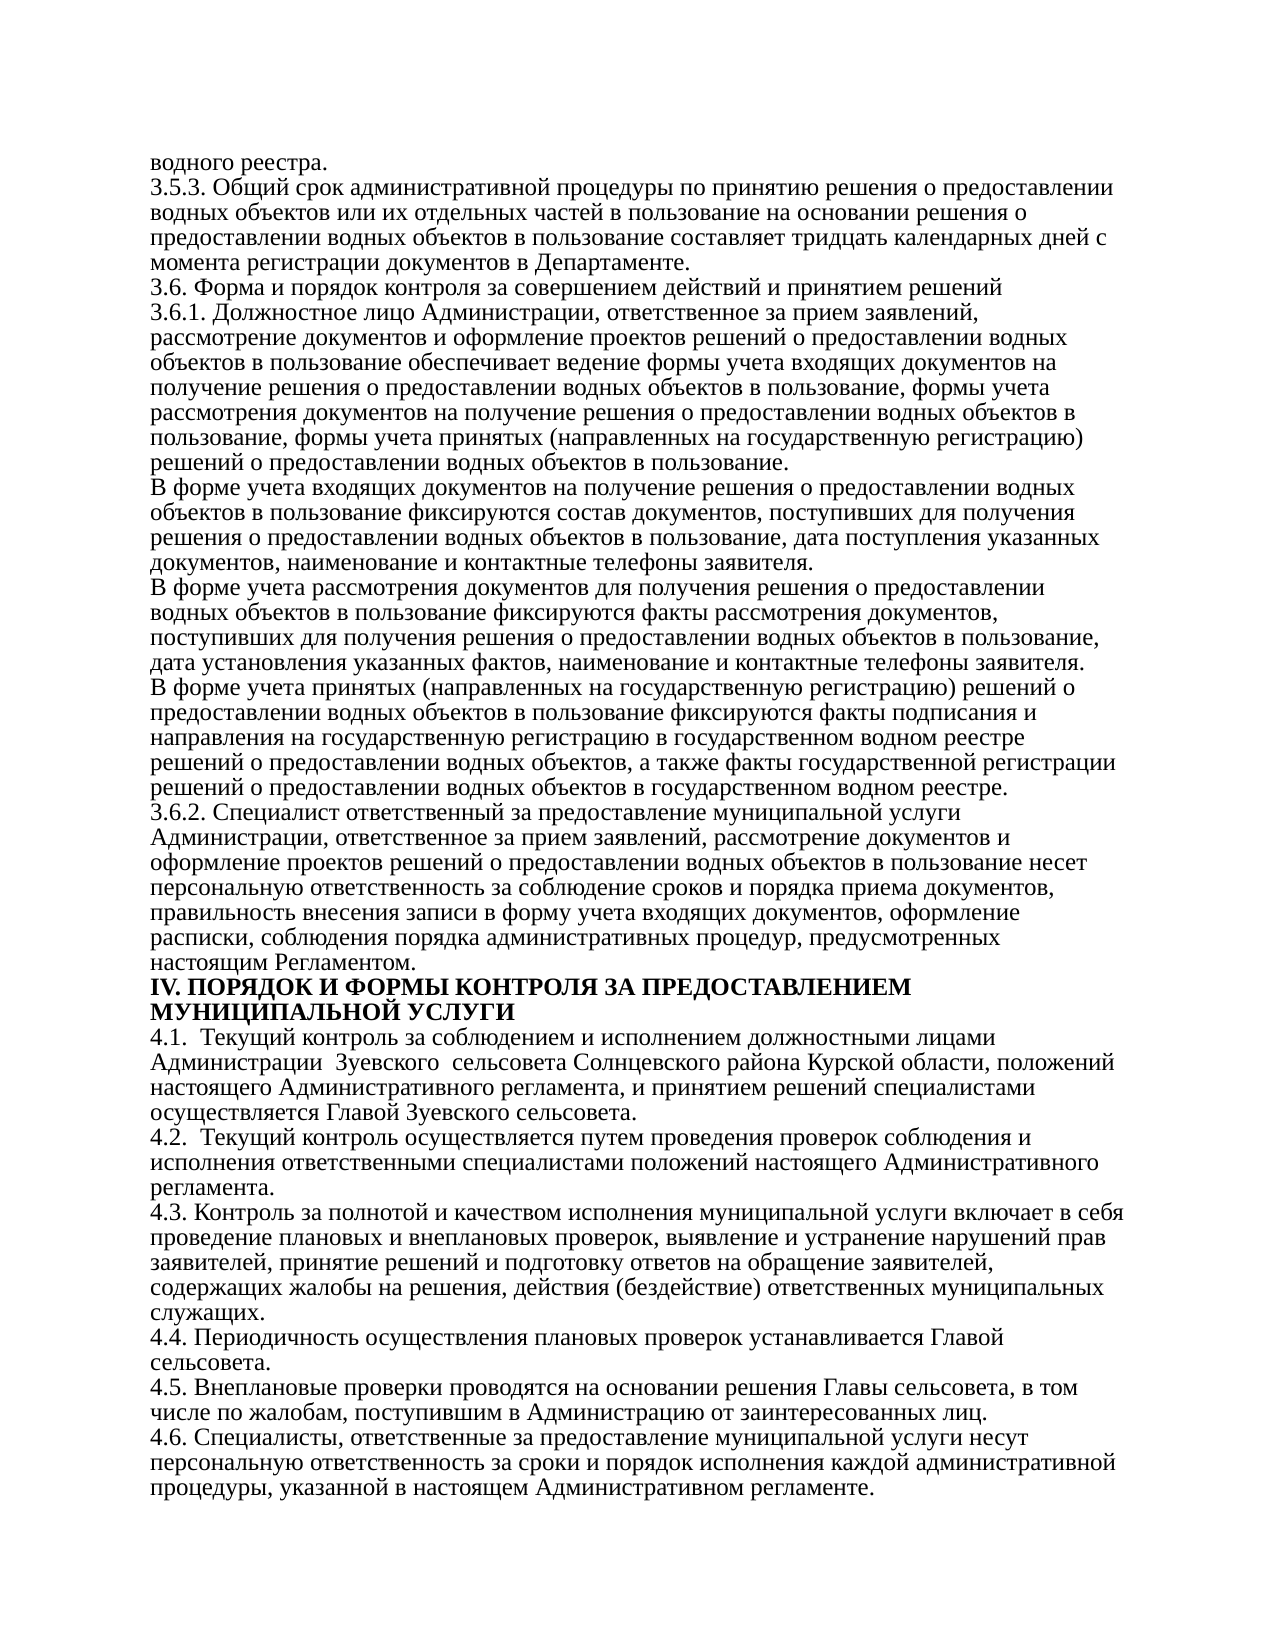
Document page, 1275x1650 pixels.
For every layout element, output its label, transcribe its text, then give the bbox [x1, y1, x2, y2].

text 4.2. Текущий контроль осуществляется путем проведения проверок соблюдения и исполнения ответственными специалистами положений настоящего Административного регламента. [150, 1125, 1125, 1200]
text 4.1. Текущий контроль за соблюдением и исполнением должностными лицами Администрации Зуевского сельсовета Солнцевского района Курской области, положений настоящего Административного регламента, и принятием решений специалистами осуществляется Главой Зуевского сельсовета. [150, 1025, 1125, 1125]
text 4.5. Внеплановые проверки проводятся на основании решения Главы сельсовета, в том числе по жалобам, поступившим в Администрацию от заинтересованных лиц. [150, 1375, 1125, 1425]
text 3.6.1. Должностное лицо Администрации, ответственное за прием заявлений, рассмотрение документов и оформление проектов решений о предоставлении водных объектов в пользование обеспечивает ведение формы учета входящих документов на получение решения о предоставлении водных объектов в пользование, формы учета рассмотрения документов на получение решения о предоставлении водных объектов в пользование, формы учета принятых (направленных на государственную регистрацию) решений о предоставлении водных объектов в пользование. [150, 300, 1125, 475]
text IV. ПОРЯДОК И ФОРМЫ КОНТРОЛЯ ЗА ПРЕДОСТАВЛЕНИЕМ МУНИЦИПАЛЬНОЙ УСЛУГИ [150, 975, 1125, 1025]
text 3.6.2. Специалист ответственный за предоставление муниципальной услуги Администрации, ответственное за прием заявлений, рассмотрение документов и оформление проектов решений о предоставлении водных объектов в пользование несет персональную ответственность за соблюдение сроков и порядка приема документов, правильность внесения записи в форму учета входящих документов, оформление расписки, соблюдения порядка административных процедур, предусмотренных настоящим Регламентом. [150, 800, 1125, 975]
text В форме учета рассмотрения документов для получения решения о предоставлении водных объектов в пользование фиксируются факты рассмотрения документов, поступивших для получения решения о предоставлении водных объектов в пользование, дата установления указанных фактов, наименование и контактные телефоны заявителя. [150, 575, 1125, 675]
text В форме учета принятых (направленных на государственную регистрацию) решений о предоставлении водных объектов в пользование фиксируются факты подписания и направления на государственную регистрацию в государственном водном реестре решений о предоставлении водных объектов, а также факты государственной регистрации решений о предоставлении водных объектов в государственном водном реестре. [150, 675, 1125, 800]
text 4.3. Контроль за полнотой и качеством исполнения муниципальной услуги включает в себя проведение плановых и внеплановых проверок, выявление и устранение нарушений прав заявителей, принятие решений и подготовку ответов на обращение заявителей, содержащих жалобы на решения, действия (бездействие) ответственных муниципальных служащих. [150, 1200, 1125, 1325]
text 3.6. Форма и порядок контроля за совершением действий и принятием решений [150, 275, 1125, 300]
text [150, 150, 1125, 175]
text 4.6. Специалисты, ответственные за предоставление муниципальной услуги несут персональную ответственность за сроки и порядок исполнения каждой административной процедуры, указанной в настоящем Административном регламенте. [150, 1425, 1125, 1500]
text 3.5.3. Общий срок административной процедуры по принятию решения о предоставлении водных объектов или их отдельных частей в пользование на основании решения о предоставлении водных объектов в пользование составляет тридцать календарных дней с момента регистрации документов в Департаменте. [150, 175, 1125, 275]
text 4.4. Периодичность осуществления плановых проверок устанавливается Главой сельсовета. [150, 1325, 1125, 1375]
text В форме учета входящих документов на получение решения о предоставлении водных объектов в пользование фиксируются состав документов, поступивших для получения решения о предоставлении водных объектов в пользование, дата поступления указанных документов, наименование и контактные телефоны заявителя. [150, 475, 1125, 575]
